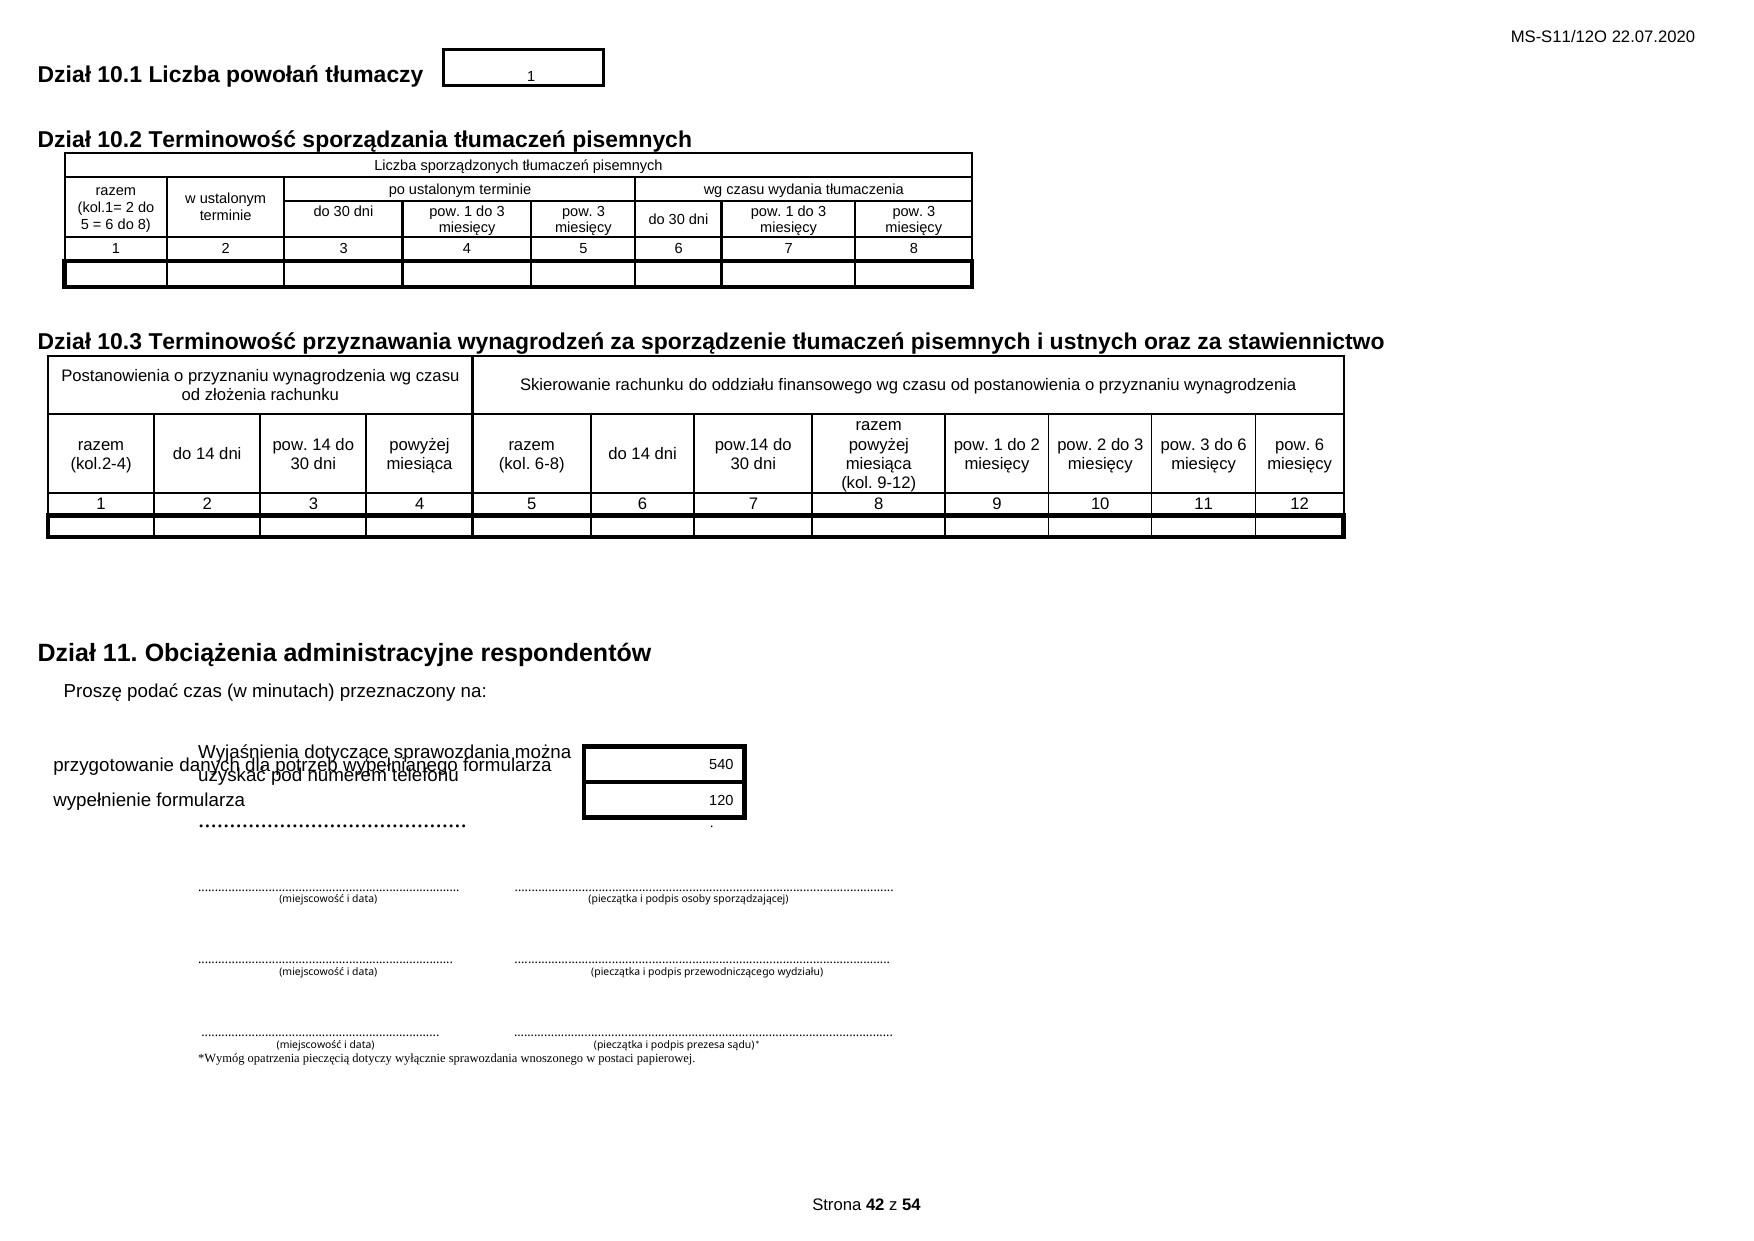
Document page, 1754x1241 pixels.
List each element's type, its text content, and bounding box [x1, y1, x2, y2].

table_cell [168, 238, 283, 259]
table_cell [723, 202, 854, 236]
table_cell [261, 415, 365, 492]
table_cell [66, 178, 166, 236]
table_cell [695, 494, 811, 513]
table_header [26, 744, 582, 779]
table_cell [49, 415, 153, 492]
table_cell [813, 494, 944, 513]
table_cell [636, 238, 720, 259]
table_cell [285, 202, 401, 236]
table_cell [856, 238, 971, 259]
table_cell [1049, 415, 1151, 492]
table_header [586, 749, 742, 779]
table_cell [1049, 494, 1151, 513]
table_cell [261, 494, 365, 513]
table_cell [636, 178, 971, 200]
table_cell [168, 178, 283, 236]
text Proszę podać czas (w minutach) przeznaczony na: [37, 680, 1695, 701]
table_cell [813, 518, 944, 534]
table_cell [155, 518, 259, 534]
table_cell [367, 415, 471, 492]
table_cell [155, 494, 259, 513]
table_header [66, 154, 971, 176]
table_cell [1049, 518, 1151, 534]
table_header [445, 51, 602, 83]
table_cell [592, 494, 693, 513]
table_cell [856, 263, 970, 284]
text Dział 10.1 Liczba powołań tłumaczy [37, 46, 1695, 87]
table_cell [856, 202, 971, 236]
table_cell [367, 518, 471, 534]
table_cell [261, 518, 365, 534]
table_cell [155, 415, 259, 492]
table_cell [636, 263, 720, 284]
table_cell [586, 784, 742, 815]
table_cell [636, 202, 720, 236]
text Dział 10.3 Terminowość przyznawania wynagrodzeń za sporządzenie tłumaczeń pisemnych i ustnych oraz za stawiennictwo [37, 313, 1695, 354]
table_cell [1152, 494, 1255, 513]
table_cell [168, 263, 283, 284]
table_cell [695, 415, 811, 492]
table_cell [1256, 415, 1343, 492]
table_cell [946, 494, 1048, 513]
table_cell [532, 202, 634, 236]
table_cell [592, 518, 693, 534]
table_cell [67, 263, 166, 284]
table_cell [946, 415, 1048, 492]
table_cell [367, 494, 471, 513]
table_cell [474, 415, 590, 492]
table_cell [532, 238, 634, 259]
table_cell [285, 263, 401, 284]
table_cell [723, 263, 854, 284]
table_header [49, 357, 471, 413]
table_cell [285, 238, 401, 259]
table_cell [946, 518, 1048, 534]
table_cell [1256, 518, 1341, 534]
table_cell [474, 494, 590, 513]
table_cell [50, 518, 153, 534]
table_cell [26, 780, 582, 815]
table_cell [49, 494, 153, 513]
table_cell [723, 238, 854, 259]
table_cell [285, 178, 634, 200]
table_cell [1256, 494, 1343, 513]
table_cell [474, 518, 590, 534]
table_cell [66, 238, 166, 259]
text Dział 11. Obciążenia administracyjne respondentów [37, 638, 1695, 667]
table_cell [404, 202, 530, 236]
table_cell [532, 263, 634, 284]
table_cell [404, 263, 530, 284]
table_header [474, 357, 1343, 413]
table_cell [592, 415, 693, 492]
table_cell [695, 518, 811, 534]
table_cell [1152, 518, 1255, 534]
text Dział 10.2 Terminowość sporządzania tłumaczeń pisemnych [37, 111, 1695, 152]
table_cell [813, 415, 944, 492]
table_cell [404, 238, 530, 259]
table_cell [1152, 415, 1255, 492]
